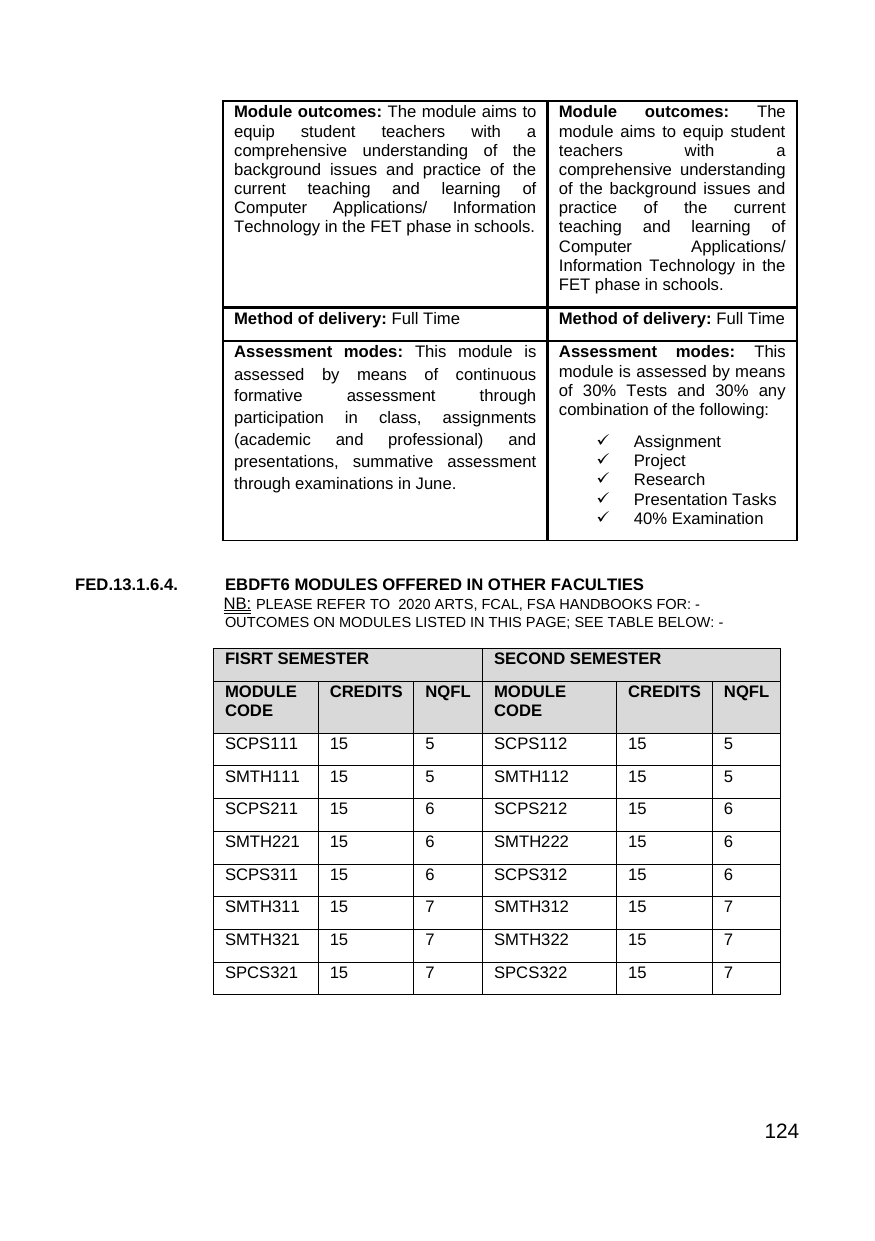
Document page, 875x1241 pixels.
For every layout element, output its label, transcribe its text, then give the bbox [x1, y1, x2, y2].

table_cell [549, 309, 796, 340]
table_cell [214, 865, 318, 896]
subtitle EBDFT6 MODULES OFFERED IN OTHER FACULTIES [75, 575, 799, 594]
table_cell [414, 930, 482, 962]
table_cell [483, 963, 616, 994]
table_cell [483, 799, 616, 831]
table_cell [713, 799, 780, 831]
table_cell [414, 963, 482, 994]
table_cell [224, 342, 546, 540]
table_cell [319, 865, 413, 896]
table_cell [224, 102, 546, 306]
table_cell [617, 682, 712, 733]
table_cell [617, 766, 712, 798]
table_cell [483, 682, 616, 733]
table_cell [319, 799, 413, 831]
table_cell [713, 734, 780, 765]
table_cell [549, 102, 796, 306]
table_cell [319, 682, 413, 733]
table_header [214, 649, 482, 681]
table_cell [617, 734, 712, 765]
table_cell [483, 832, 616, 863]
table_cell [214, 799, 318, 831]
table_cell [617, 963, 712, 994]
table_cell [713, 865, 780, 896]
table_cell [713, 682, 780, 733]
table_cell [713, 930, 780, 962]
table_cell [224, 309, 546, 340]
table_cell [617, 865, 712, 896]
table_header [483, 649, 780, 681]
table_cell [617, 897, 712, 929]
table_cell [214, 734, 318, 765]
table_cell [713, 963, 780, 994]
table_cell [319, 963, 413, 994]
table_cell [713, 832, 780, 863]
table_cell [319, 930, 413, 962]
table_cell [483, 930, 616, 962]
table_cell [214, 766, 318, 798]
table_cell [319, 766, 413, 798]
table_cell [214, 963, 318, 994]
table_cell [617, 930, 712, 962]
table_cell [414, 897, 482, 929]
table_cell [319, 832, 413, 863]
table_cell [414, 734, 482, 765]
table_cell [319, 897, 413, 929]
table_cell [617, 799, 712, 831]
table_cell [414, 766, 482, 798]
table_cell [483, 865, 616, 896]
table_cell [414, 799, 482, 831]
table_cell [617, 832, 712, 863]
text outcomes on modules listed in this PAGE; see table BELOW: - [75, 613, 799, 630]
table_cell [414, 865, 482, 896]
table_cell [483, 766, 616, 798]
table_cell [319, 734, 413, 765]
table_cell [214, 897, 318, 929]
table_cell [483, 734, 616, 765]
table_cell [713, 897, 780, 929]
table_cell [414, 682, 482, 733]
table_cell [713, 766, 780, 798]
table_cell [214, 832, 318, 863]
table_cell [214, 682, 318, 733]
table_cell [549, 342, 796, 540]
text NB: PLEASE REFER to 2020 ARTS, FCAL, FSA HANDBOOKS FOR: - [75, 594, 799, 613]
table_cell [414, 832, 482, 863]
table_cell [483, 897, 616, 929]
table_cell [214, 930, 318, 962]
